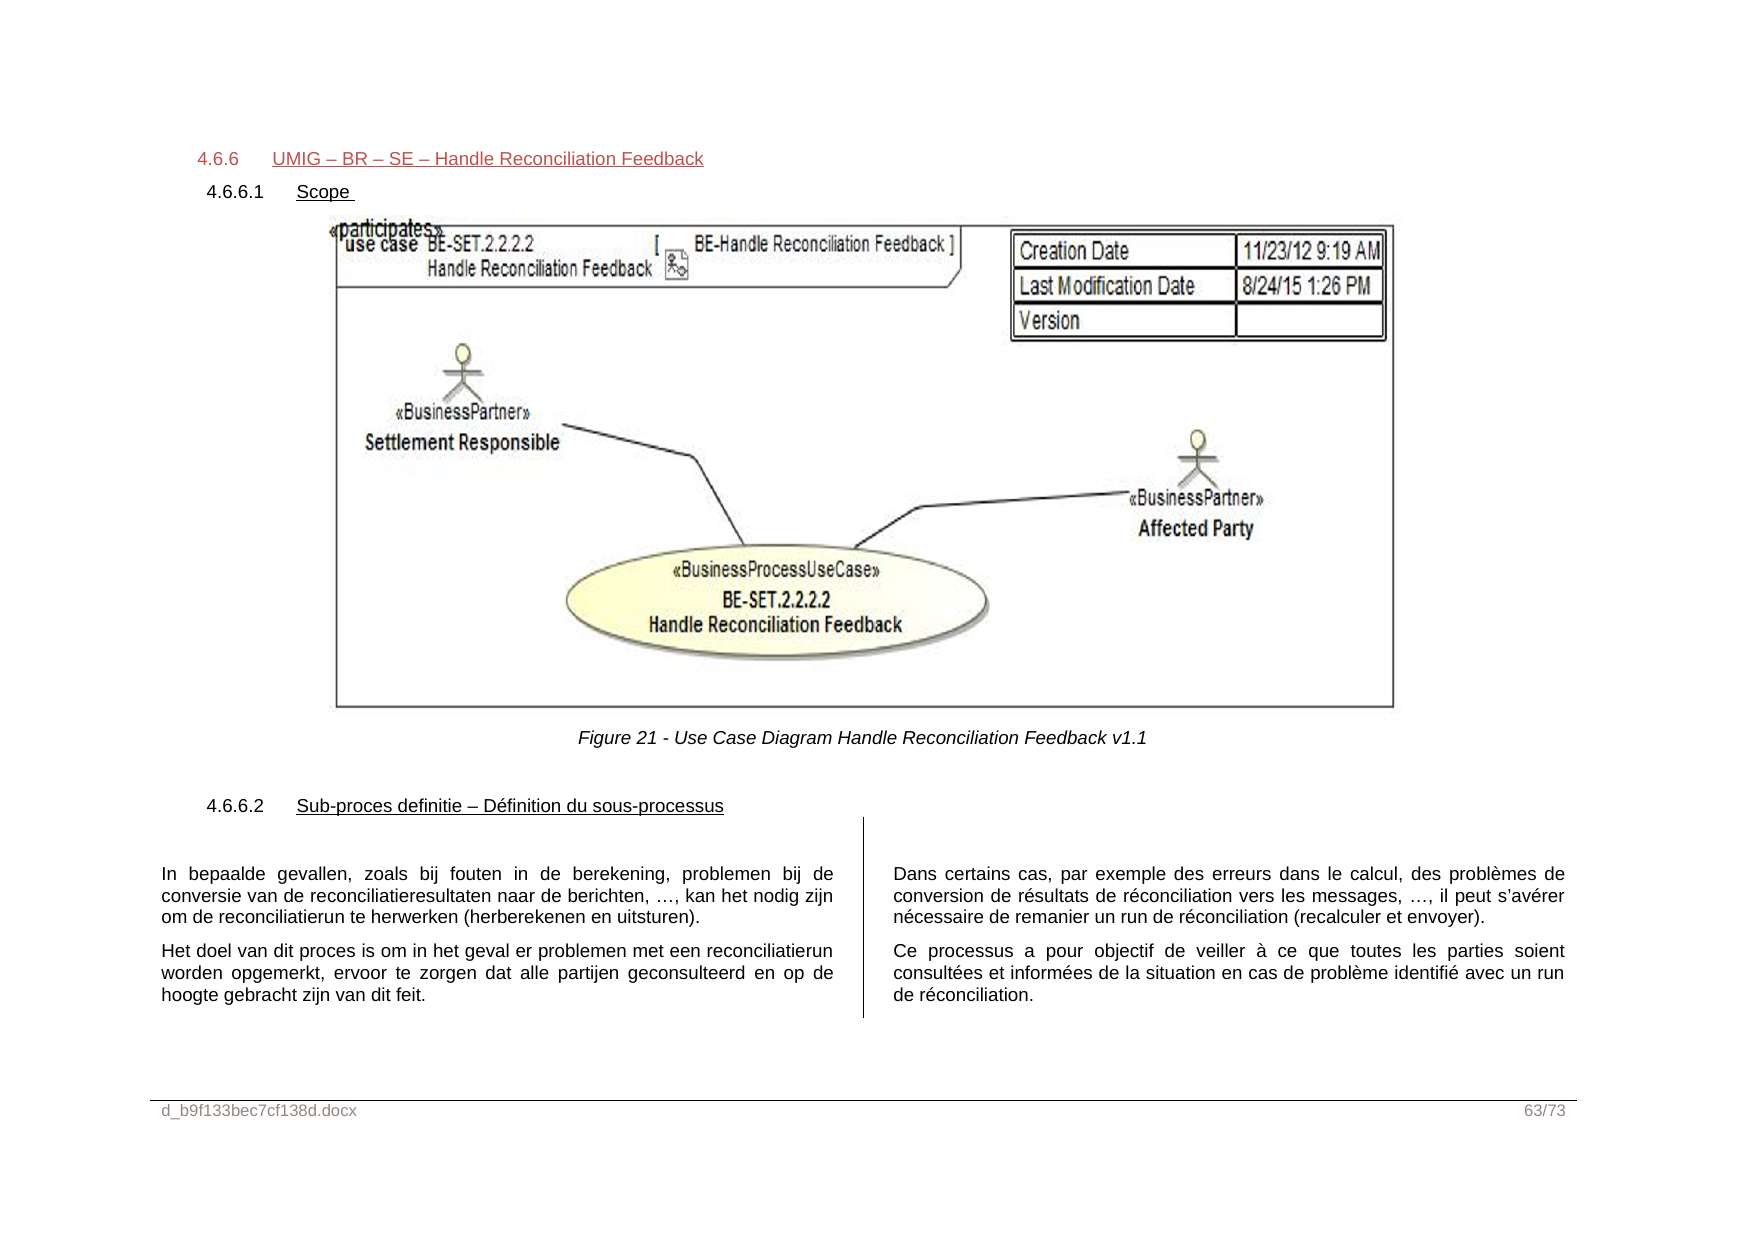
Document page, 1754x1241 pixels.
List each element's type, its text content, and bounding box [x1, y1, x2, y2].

table_header In bepaalde gevallen, zoals bij fouten in de berekening, problemen bij de conversie van de reconciliatieresultaten naar de berichten, …, kan het nodig zijn om de reconciliatierun te herwerken (herberekenen en uitsturen). Het doel van dit proces is om in het geval er problemen met een reconciliatierun worden opgemerkt, ervoor te zorgen dat alle partijen geconsulteerd en op de hoogte gebracht zijn van dit feit. [150, 817, 863, 1017]
text Figure 21 - Use Case Diagram Handle Reconciliation Feedback v1.1 [165, 727, 1562, 748]
subtitle Sub-proces definitie – Définition du sous-processus [206, 795, 1577, 817]
picture [325, 215, 1402, 715]
subtitle UMIG – BR – SE – Handle Reconciliation Feedback [197, 147, 1577, 169]
table_header Dans certains cas, par exemple des erreurs dans le calcul, des problèmes de conversion de résultats de réconciliation vers les messages, …, il peut s’avérer nécessaire de remanier un run de réconciliation (recalculer et envoyer). Ce processus a pour objectif de veiller à ce que toutes les parties soient consultées et informées de la situation en cas de problème identifié avec un run de réconciliation. [864, 817, 1577, 1017]
subtitle Scope [206, 181, 1577, 203]
